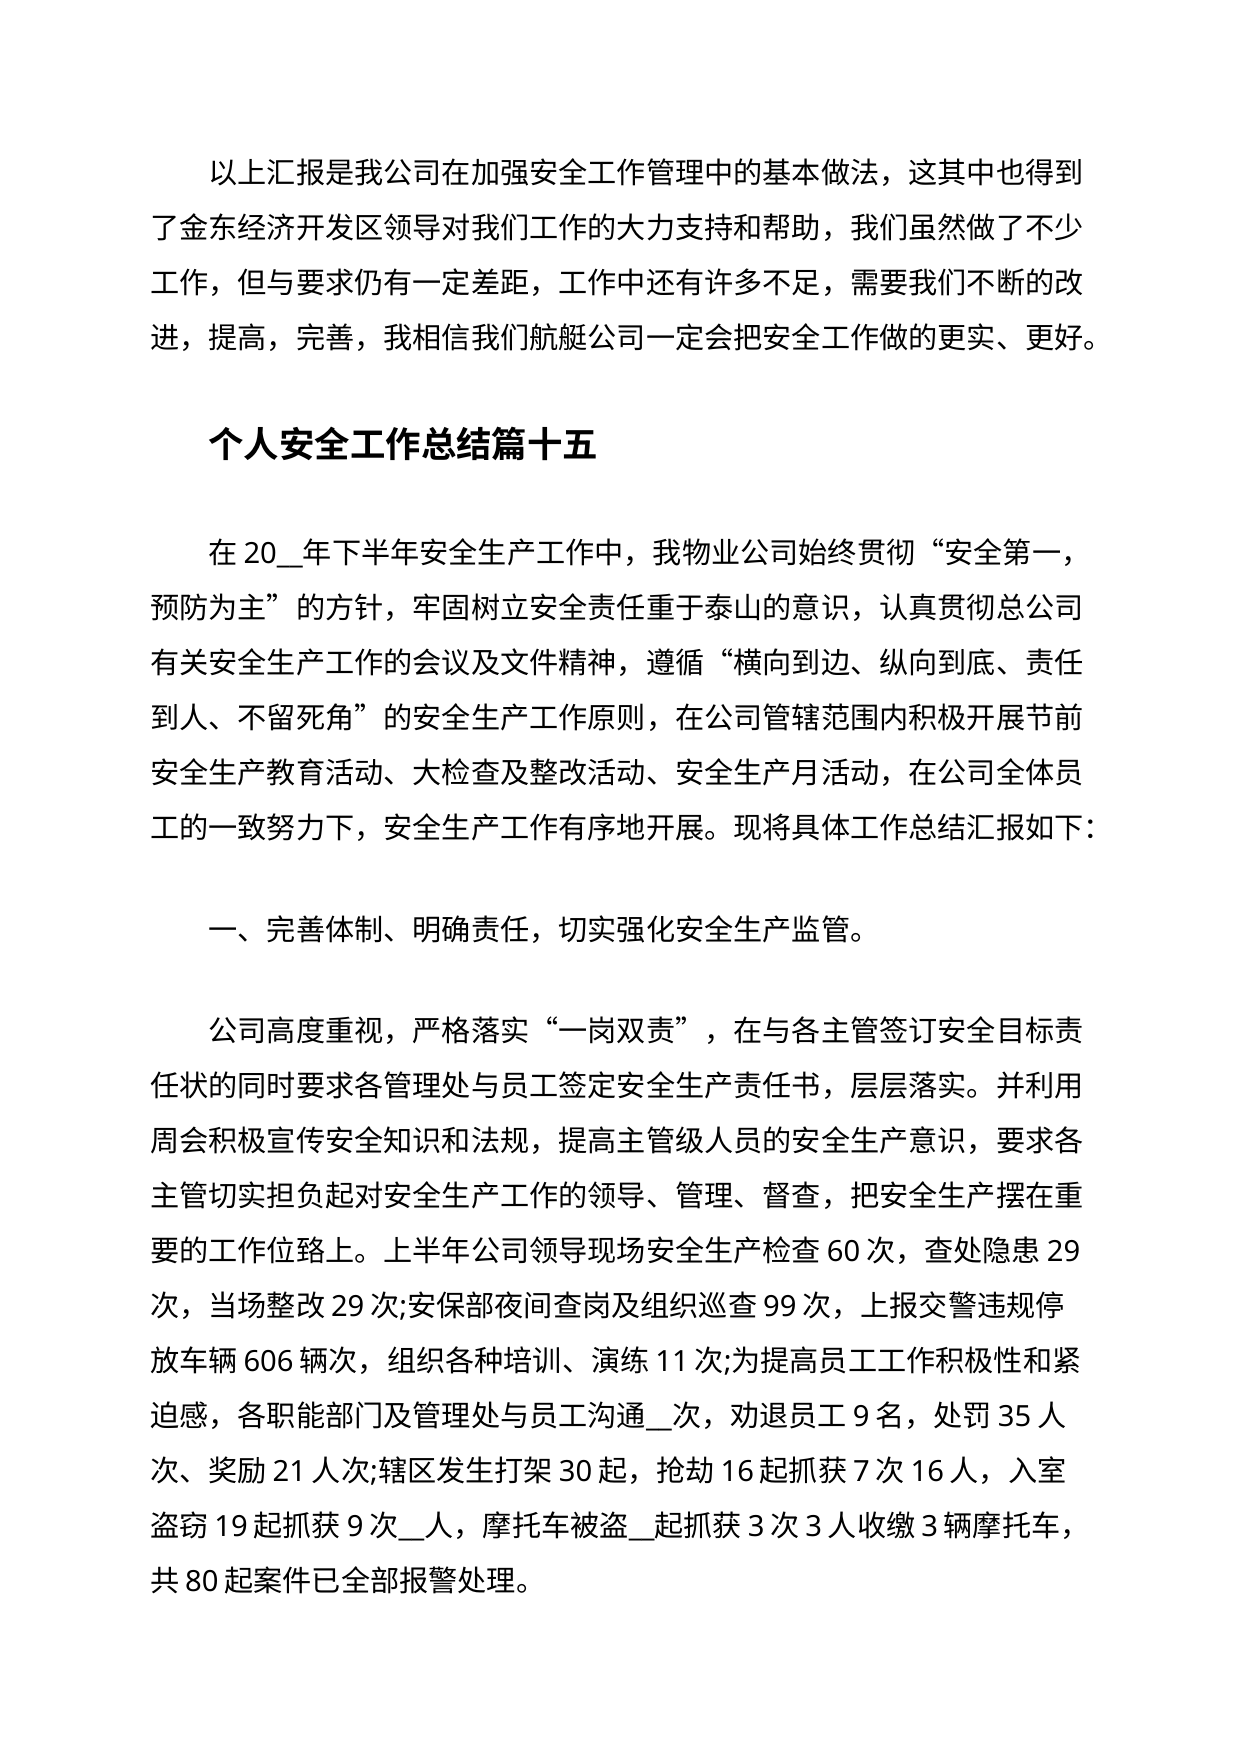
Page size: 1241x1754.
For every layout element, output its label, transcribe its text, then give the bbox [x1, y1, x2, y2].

text 以上汇报是我公司在加强安全工作管理中的基本做法，这其中也得到了金东经济开发区领导对我们工作的大力支持和帮助，我们虽然做了不少工作，但与要求仍有一定差距，工作中还有许多不足，需要我们不断的改进，提高，完善，我相信我们航艇公司一定会把安全工作做的更实、更好。 [150, 150, 1090, 357]
text 在20__年下半年安全生产工作中，我物业公司始终贯彻“安全第一，预防为主”的方针，牢固树立安全责任重于泰山的意识，认真贯彻总公司有关安全生产工作的会议及文件精神，遵循“横向到边、纵向到底、责任到人、不留死角”的安全生产工作原则，在公司管辖范围内积极开展节前安全生产教育活动、大检查及整改活动、安全生产月活动，在公司全体员工的一致努力下，安全生产工作有序地开展。现将具体工作总结汇报如下： [150, 530, 1090, 847]
text 一、完善体制、明确责任，切实强化安全生产监管。 [150, 906, 1090, 948]
text 公司高度重视，严格落实“一岗双责”，在与各主管签订安全目标责任状的同时要求各管理处与员工签定安全生产责任书，层层落实。并利用周会积极宣传安全知识和法规，提高主管级人员的安全生产意识，要求各主管切实担负起对安全生产工作的领导、管理、督查，把安全生产摆在重要的工作位臵上。上半年公司领导现场安全生产检查60次，查处隐患29次，当场整改29次;安保部夜间查岗及组织巡查99次，上报交警违规停放车辆606辆次，组织各种培训、演练11次;为提高员工工作积极性和紧迫感，各职能部门及管理处与员工沟通__次，劝退员工9名，处罚35人次、奖励21人次;辖区发生打架30起，抢劫16起抓获7次16人，入室盗窃19起抓获9次__人，摩托车被盗__起抓获3次3人收缴3辆摩托车，共80起案件已全部报警处理。 [150, 1008, 1090, 1600]
text 个人安全工作总结篇十五 [150, 416, 1090, 468]
